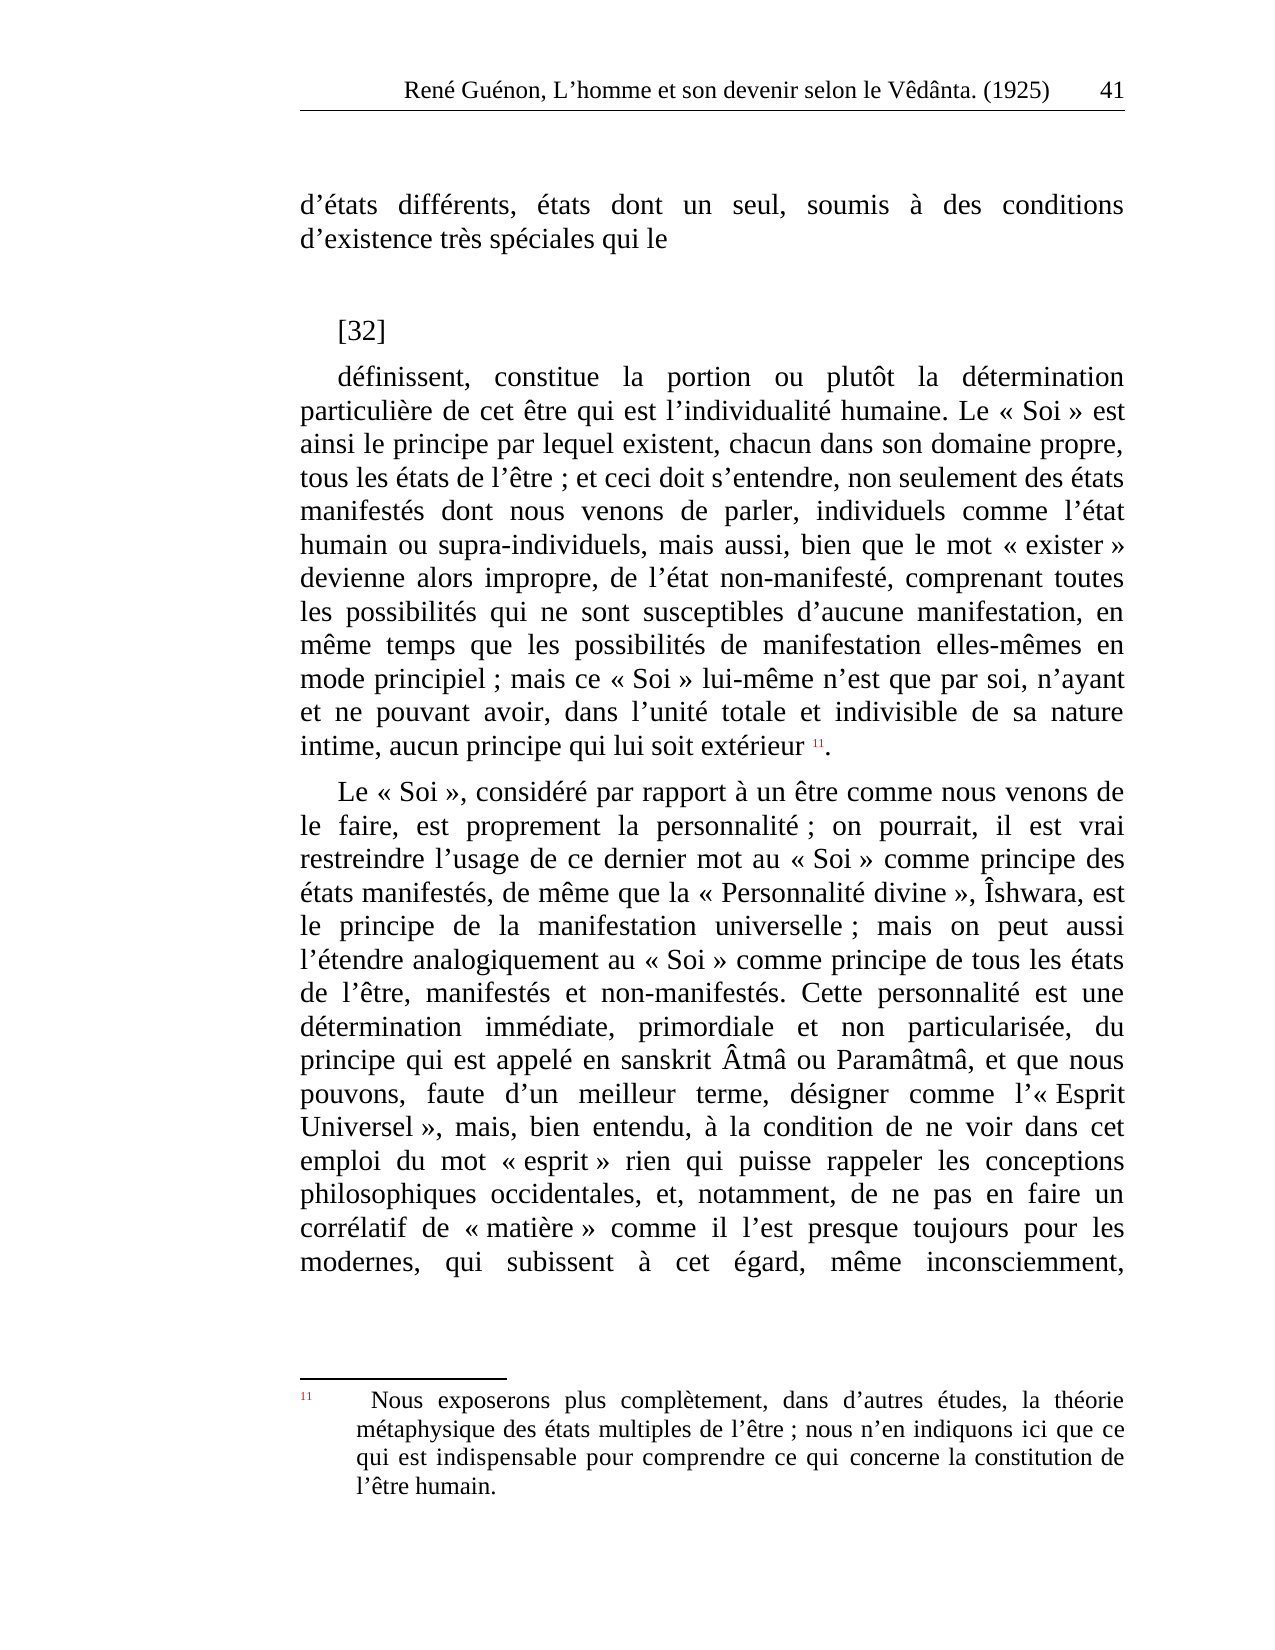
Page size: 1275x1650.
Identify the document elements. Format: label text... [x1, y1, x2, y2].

text définissent, constitue la portion ou plutôt la détermination particulière de cet être qui est l’individualité humaine. Le « Soi » est ainsi le principe par lequel existent, chacun dans son domaine propre, tous les états de l’être ; et ceci doit s’entendre, non seulement des états manifestés dont nous venons de parler, individuels comme l’état humain ou supra-individuels, mais aussi, bien que le mot « exister » devienne alors impropre, de l’état non-manifesté, comprenant toutes les possibilités qui ne sont susceptibles d’aucune manifestation, en même temps que les possibilités de manifestation elles-mêmes en mode principiel ; mais ce « Soi » lui-même n’est que par soi, n’ayant et ne pouvant avoir, dans l’unité totale et indivisible de sa nature intime, aucun principe qui lui soit extérieur . [300, 359, 1125, 762]
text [300, 187, 1125, 254]
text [300, 774, 1125, 1311]
text [32] [300, 313, 1125, 347]
